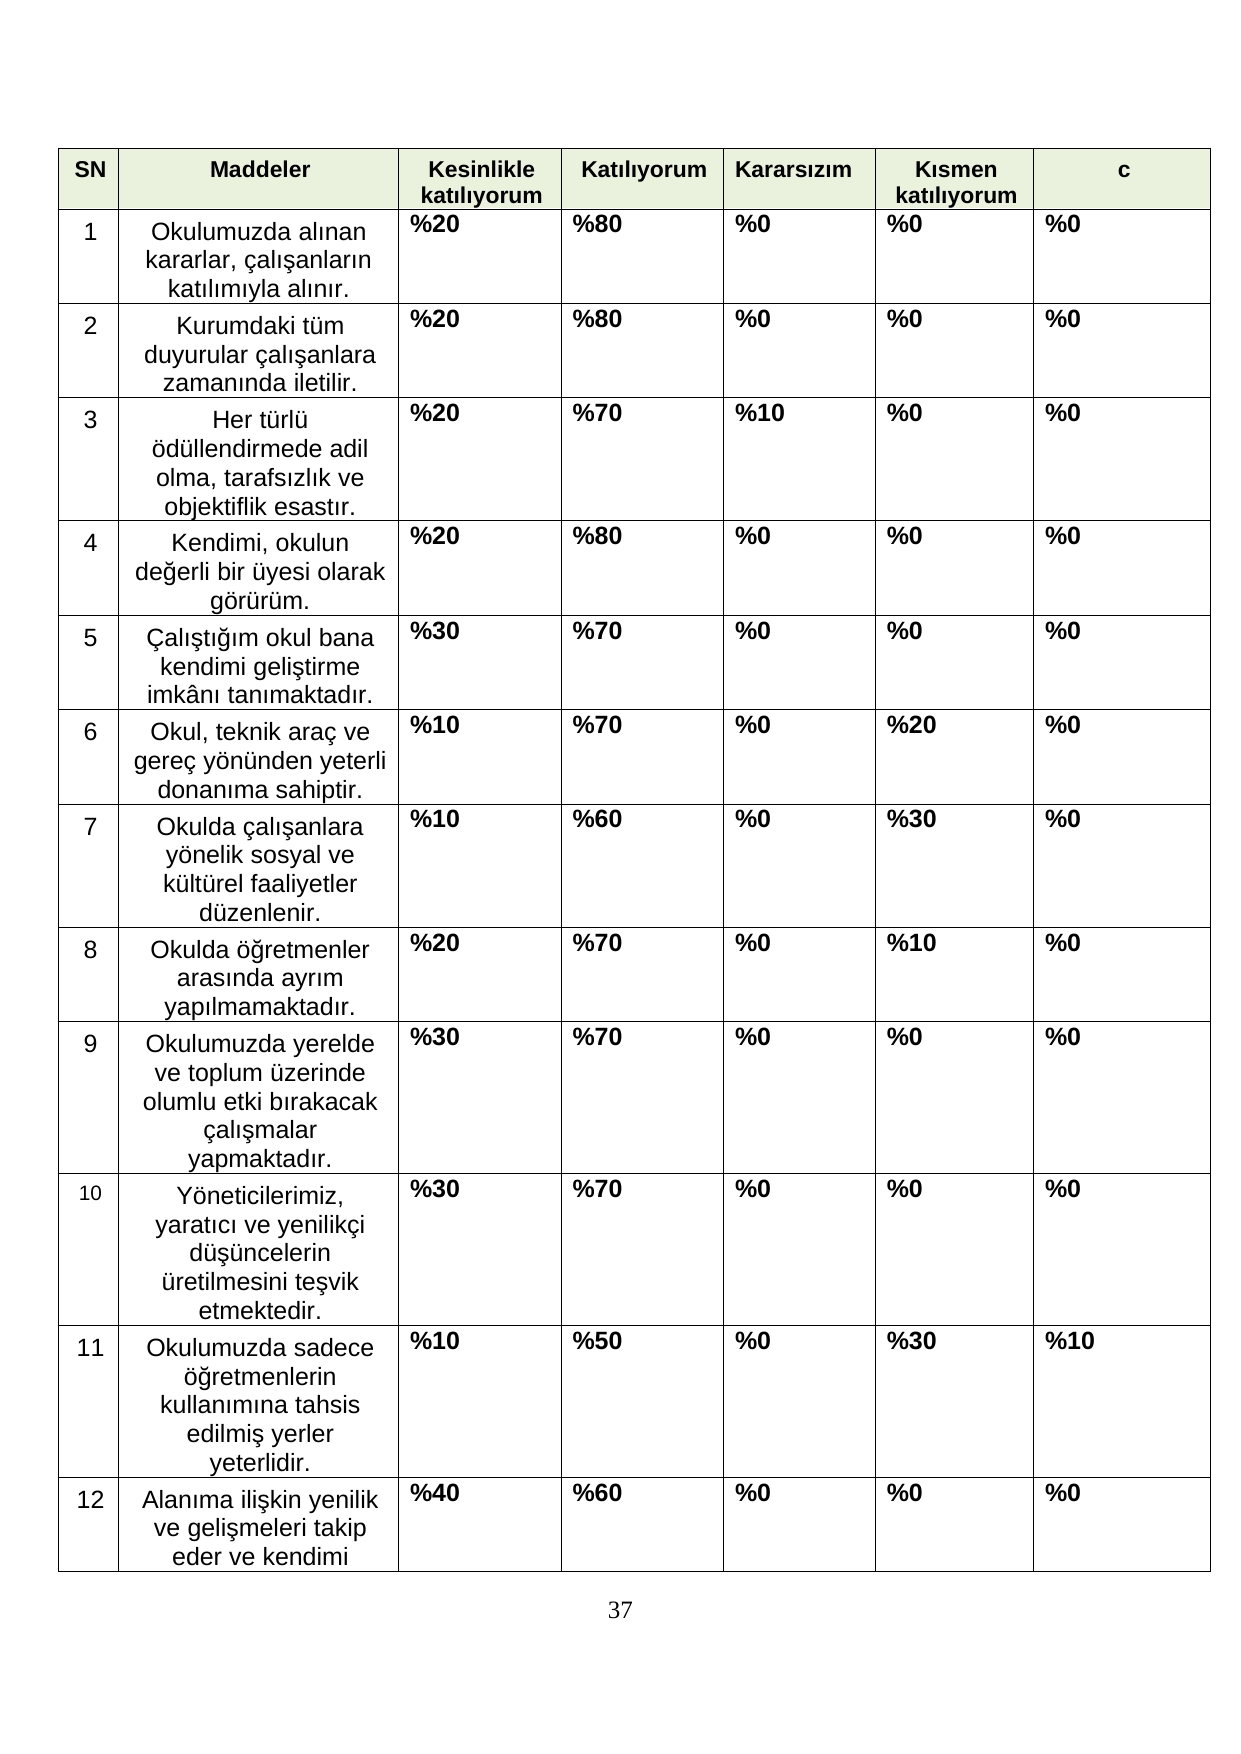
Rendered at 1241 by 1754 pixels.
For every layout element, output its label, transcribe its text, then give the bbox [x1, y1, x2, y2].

table_cell %0 [724, 1478, 875, 1571]
table_cell Okulumuzda yerelde ve toplum üzerinde olumlu etki bırakacak çalışmalar yapmaktadır. [119, 1022, 398, 1173]
table_cell %20 [399, 398, 561, 520]
table_cell %20 [399, 928, 561, 1021]
table_cell %10 [399, 710, 561, 803]
table_cell 9 [59, 1022, 118, 1173]
table_cell 4 [59, 521, 118, 615]
table_cell %0 [1034, 928, 1210, 1021]
table_cell %0 [724, 710, 875, 803]
table_cell 5 [59, 616, 118, 709]
table_cell %30 [876, 805, 1033, 927]
table_cell %0 [876, 1022, 1033, 1173]
table_cell Okulumuzda alınan kararlar, çalışanların katılımıyla alınır. [119, 210, 398, 303]
table_cell %0 [1034, 521, 1210, 615]
table_cell %10 [399, 1326, 561, 1477]
table_cell Okulumuzda sadece öğretmenlerin kullanımına tahsis edilmiş yerler yeterlidir. [119, 1326, 398, 1477]
table_cell %10 [1034, 1326, 1210, 1477]
table_cell %10 [724, 398, 875, 520]
table_cell %70 [562, 1022, 723, 1173]
table_cell %60 [562, 805, 723, 927]
table_cell %0 [876, 1174, 1033, 1325]
table_cell Katılıyorum [562, 149, 723, 208]
table_cell %50 [562, 1326, 723, 1477]
table_cell Okulda çalışanlara yönelik sosyal ve kültürel faaliyetler düzenlenir. [119, 805, 398, 927]
table_cell 11 [59, 1326, 118, 1477]
table_cell %40 [399, 1478, 561, 1571]
table_cell Yöneticilerimiz, yaratıcı ve yenilikçi düşüncelerin üretilmesini teşvik etmektedir. [119, 1174, 398, 1325]
table_cell %70 [562, 928, 723, 1021]
table_cell %0 [876, 616, 1033, 709]
table_cell %70 [562, 1174, 723, 1325]
table_cell %80 [562, 521, 723, 615]
table_cell %70 [562, 616, 723, 709]
table_cell %0 [724, 304, 875, 397]
table_cell 10 [59, 1174, 118, 1325]
table_cell 7 [59, 805, 118, 927]
table_cell 6 [59, 710, 118, 803]
table_cell %0 [724, 928, 875, 1021]
table_cell Okulda öğretmenler arasında ayrım yapılmamaktadır. [119, 928, 398, 1021]
table_cell SN [59, 149, 118, 208]
table_cell %30 [876, 1326, 1033, 1477]
table_cell %30 [399, 1022, 561, 1173]
table_cell %0 [1034, 398, 1210, 520]
table_cell %0 [724, 1326, 875, 1477]
table_cell %0 [876, 521, 1033, 615]
table_cell %0 [1034, 805, 1210, 927]
table_cell %0 [876, 210, 1033, 303]
table_cell %0 [724, 805, 875, 927]
table_cell %70 [562, 710, 723, 803]
table_cell Kararsızım [724, 149, 875, 208]
table_cell 3 [59, 398, 118, 520]
table_cell %0 [1034, 710, 1210, 803]
table_cell 2 [59, 304, 118, 397]
table_cell Kesinlikle katılıyorum [399, 149, 561, 208]
table_cell %0 [724, 1174, 875, 1325]
table_cell Kendimi, okulun değerli bir üyesi olarak görürüm. [119, 521, 398, 615]
table_cell 8 [59, 928, 118, 1021]
table_cell %20 [876, 710, 1033, 803]
table_cell Okul, teknik araç ve gereç yönünden yeterli donanıma sahiptir. [119, 710, 398, 803]
table_cell %0 [724, 210, 875, 303]
table_cell Maddeler [119, 149, 398, 208]
table_cell %80 [562, 210, 723, 303]
table_cell %0 [876, 1478, 1033, 1571]
table_cell %70 [562, 398, 723, 520]
table_cell %0 [724, 521, 875, 615]
table_cell %0 [1034, 1022, 1210, 1173]
table_cell Kurumdaki tüm duyurular çalışanlara zamanında iletilir. [119, 304, 398, 397]
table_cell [119, 1478, 398, 1571]
table_cell %0 [724, 616, 875, 709]
table_cell %0 [1034, 304, 1210, 397]
table_cell %10 [399, 805, 561, 927]
table_cell %20 [399, 210, 561, 303]
table_cell %20 [399, 304, 561, 397]
table_cell c [1034, 149, 1210, 208]
table_cell %0 [724, 1022, 875, 1173]
table_cell %0 [876, 398, 1033, 520]
table_cell %0 [876, 304, 1033, 397]
table_cell 1 [59, 210, 118, 303]
table_cell %0 [1034, 1478, 1210, 1571]
table_cell Her türlü ödüllendirmede adil olma, tarafsızlık ve objektiflik esastır. [119, 398, 398, 520]
table_cell %0 [1034, 1174, 1210, 1325]
table_cell %0 [1034, 210, 1210, 303]
table_cell %60 [562, 1478, 723, 1571]
table_cell Çalıştığım okul bana kendimi geliştirme imkânı tanımaktadır. [119, 616, 398, 709]
table_cell 12 [59, 1478, 118, 1571]
table_cell %10 [876, 928, 1033, 1021]
table_cell %30 [399, 616, 561, 709]
table_cell %0 [1034, 616, 1210, 709]
table_cell %80 [562, 304, 723, 397]
table_cell Kısmen katılıyorum [876, 149, 1033, 208]
table_cell %30 [399, 1174, 561, 1325]
table_cell %20 [399, 521, 561, 615]
